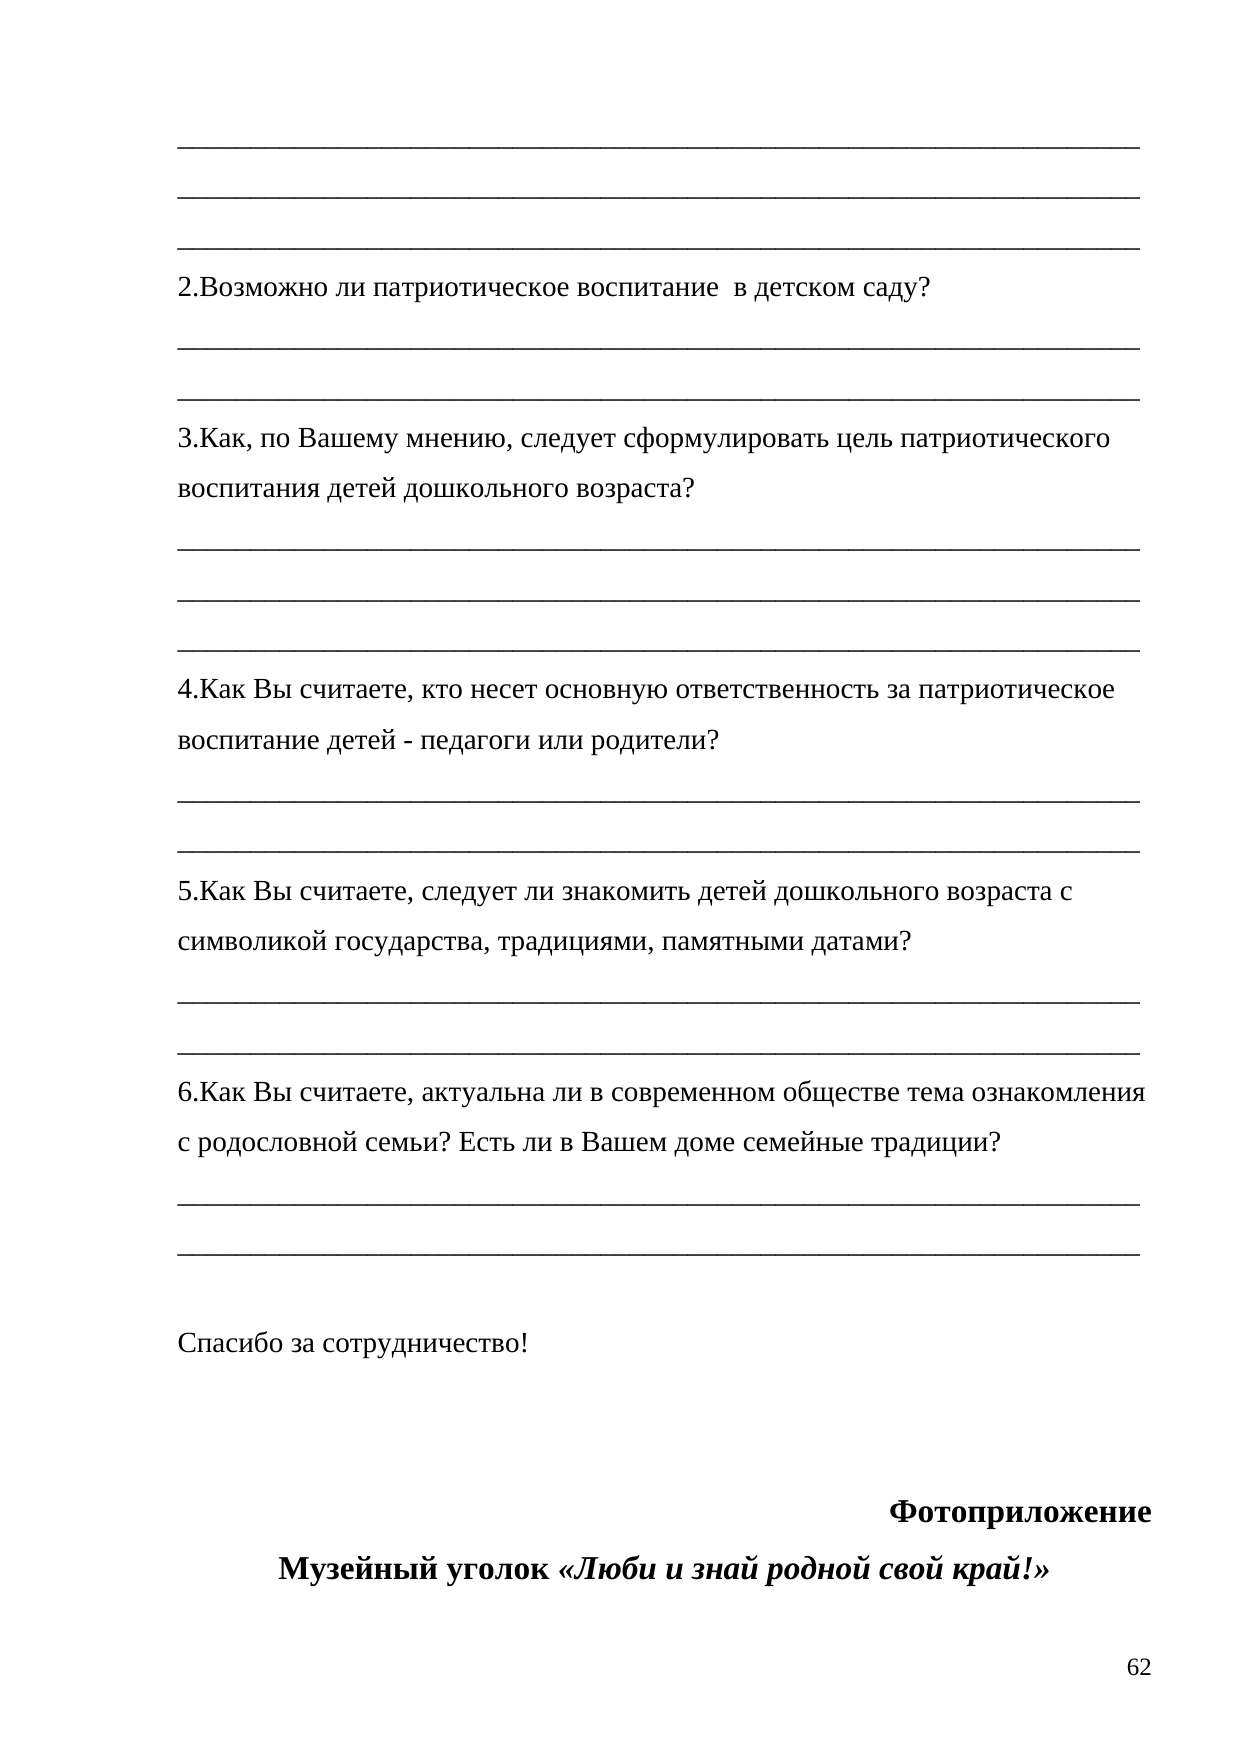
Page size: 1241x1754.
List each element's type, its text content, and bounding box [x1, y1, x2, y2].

text 3.Как, по Вашему мнению, следует сформулировать цель патриотического воспитания детей дошкольного возраста? [177, 420, 1152, 504]
text ____________________________________________________________________________________________________________________________________ [177, 319, 1152, 403]
text ______________________________________________________________________________________________________________________________________________________________________________________________________ [177, 118, 1152, 252]
text Спасибо за сотрудничество! [177, 1326, 1152, 1359]
text ____________________________________________________________________________________________________________________________________ [177, 973, 1152, 1057]
text Фотоприложение [177, 1491, 1152, 1529]
text Музейный уголок «Люби и знай родной свой край!» [177, 1548, 1152, 1587]
text 6.Как Вы считаете, актуальна ли в современном обществе тема ознакомления с родословной семьи? Есть ли в Вашем доме семейные традиции? [177, 1074, 1152, 1158]
text 5.Как Вы считаете, следует ли знакомить детей дошкольного возраста с символикой государства, традициями, памятными датами? [177, 873, 1152, 957]
text ____________________________________________________________________________________________________________________________________ [177, 772, 1152, 856]
text 2.Возможно ли патриотическое воспитание в детском саду? [177, 269, 1152, 303]
text ______________________________________________________________________________________________________________________________________________________________________________________________________ [177, 521, 1152, 655]
text 4.Как Вы считаете, кто несет основную ответственность за патриотическое воспитание детей - педагоги или родители? [177, 672, 1152, 755]
text ____________________________________________________________________________________________________________________________________ [177, 1175, 1152, 1258]
